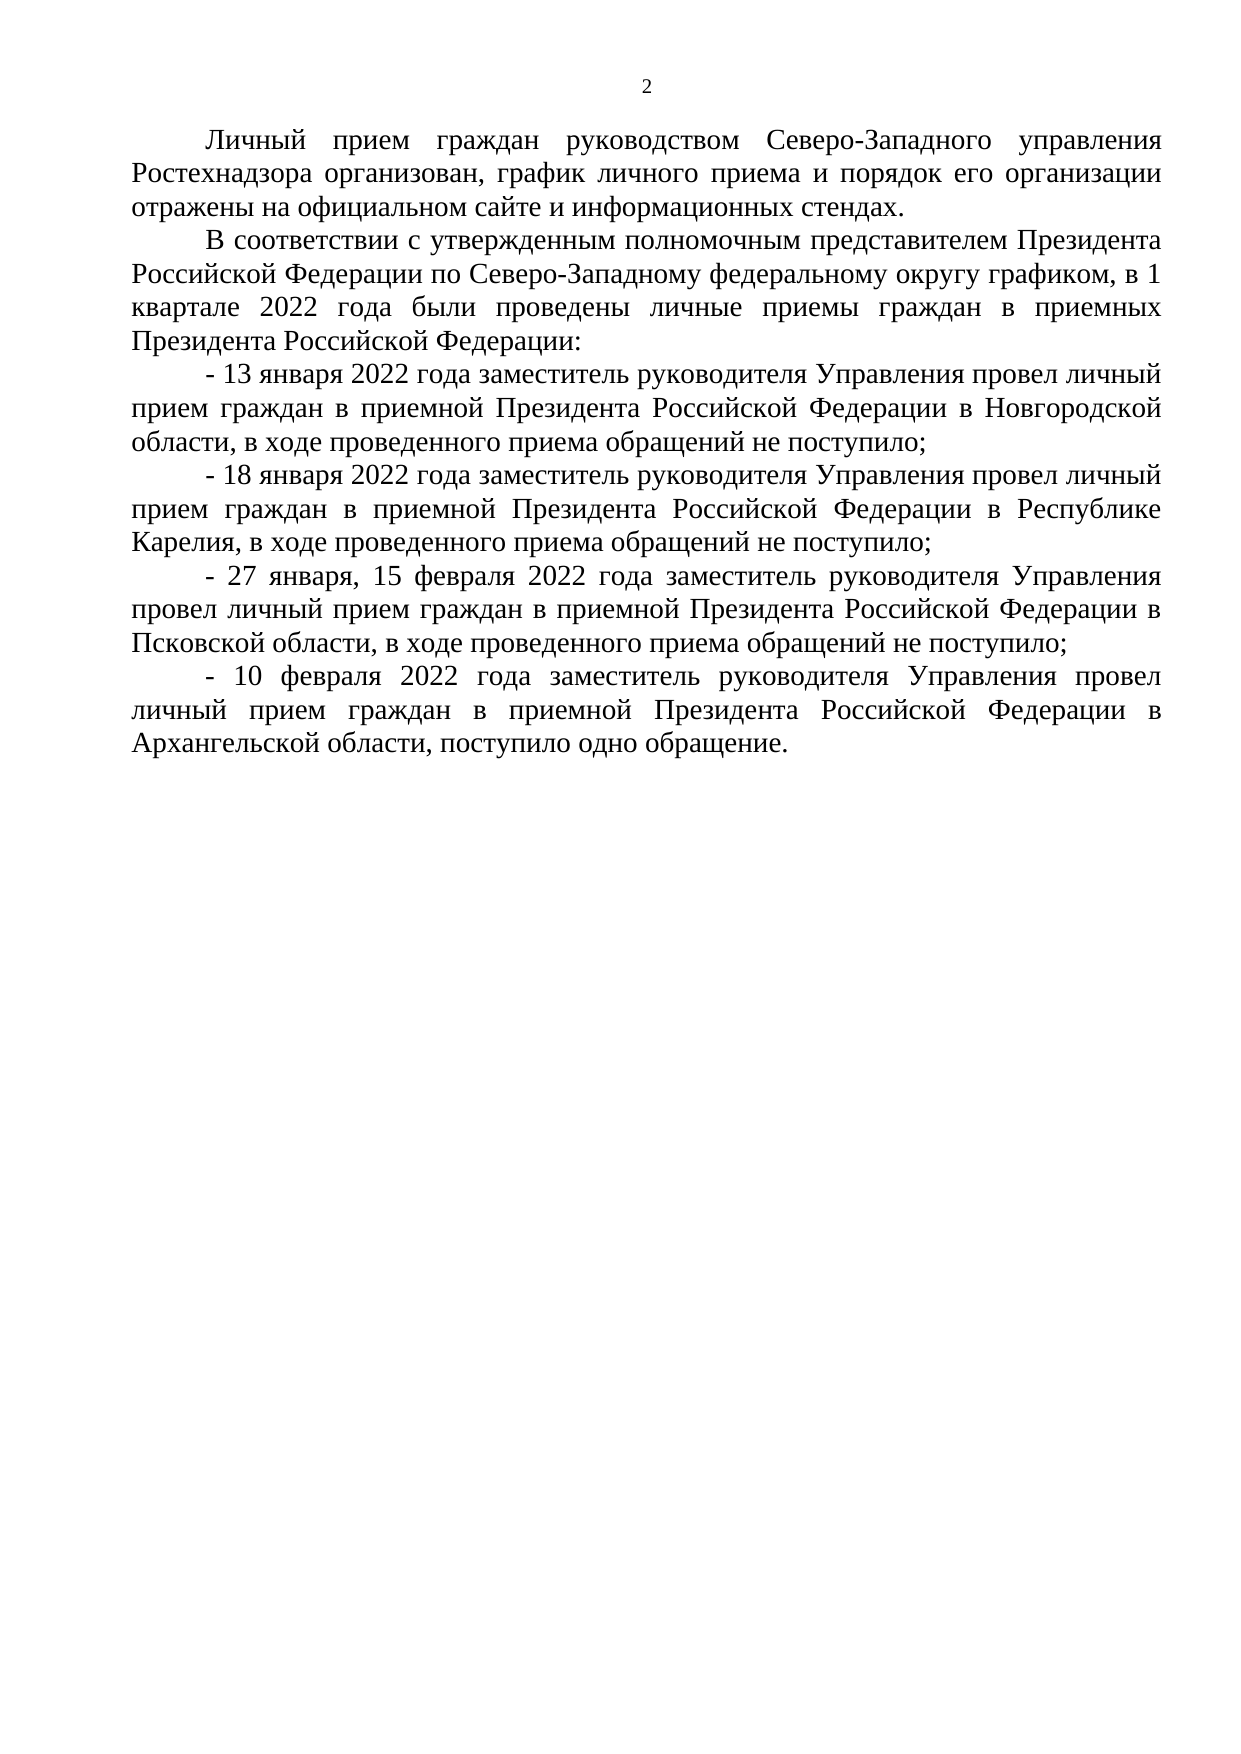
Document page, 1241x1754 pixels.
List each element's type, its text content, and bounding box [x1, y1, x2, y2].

text - 27 января, 15 февраля 2022 года заместитель руководителя Управления провел личный прием граждан в приемной Президента Российской Федерации в Псковской области, в ходе проведенного приема обращений не поступило; [131, 558, 1162, 658]
text - 18 января 2022 года заместитель руководителя Управления провел личный прием граждан в приемной Президента Российской Федерации в Республике Карелия, в ходе проведенного приема обращений не поступило; [131, 457, 1162, 558]
text В соответствии с утвержденным полномочным представителем Президента Российской Федерации по Северо-Западному федеральному округу графиком, в 1 квартале 2022 года были проведены личные приемы граждан в приемных Президента Российской Федерации: [131, 222, 1162, 357]
text Личный прием граждан руководством Северо-Западного управления Ростехнадзора организован, график личного приема и порядок его организации отражены на официальном сайте и информационных стендах. [131, 122, 1162, 222]
text - 13 января 2022 года заместитель руководителя Управления провел личный прием граждан в приемной Президента Российской Федерации в Новгородской области, в ходе проведенного приема обращений не поступило; [131, 357, 1162, 457]
text - 10 февраля 2022 года заместитель руководителя Управления провел личный прием граждан в приемной Президента Российской Федерации в Архангельской области, поступило одно обращение. [131, 658, 1162, 759]
